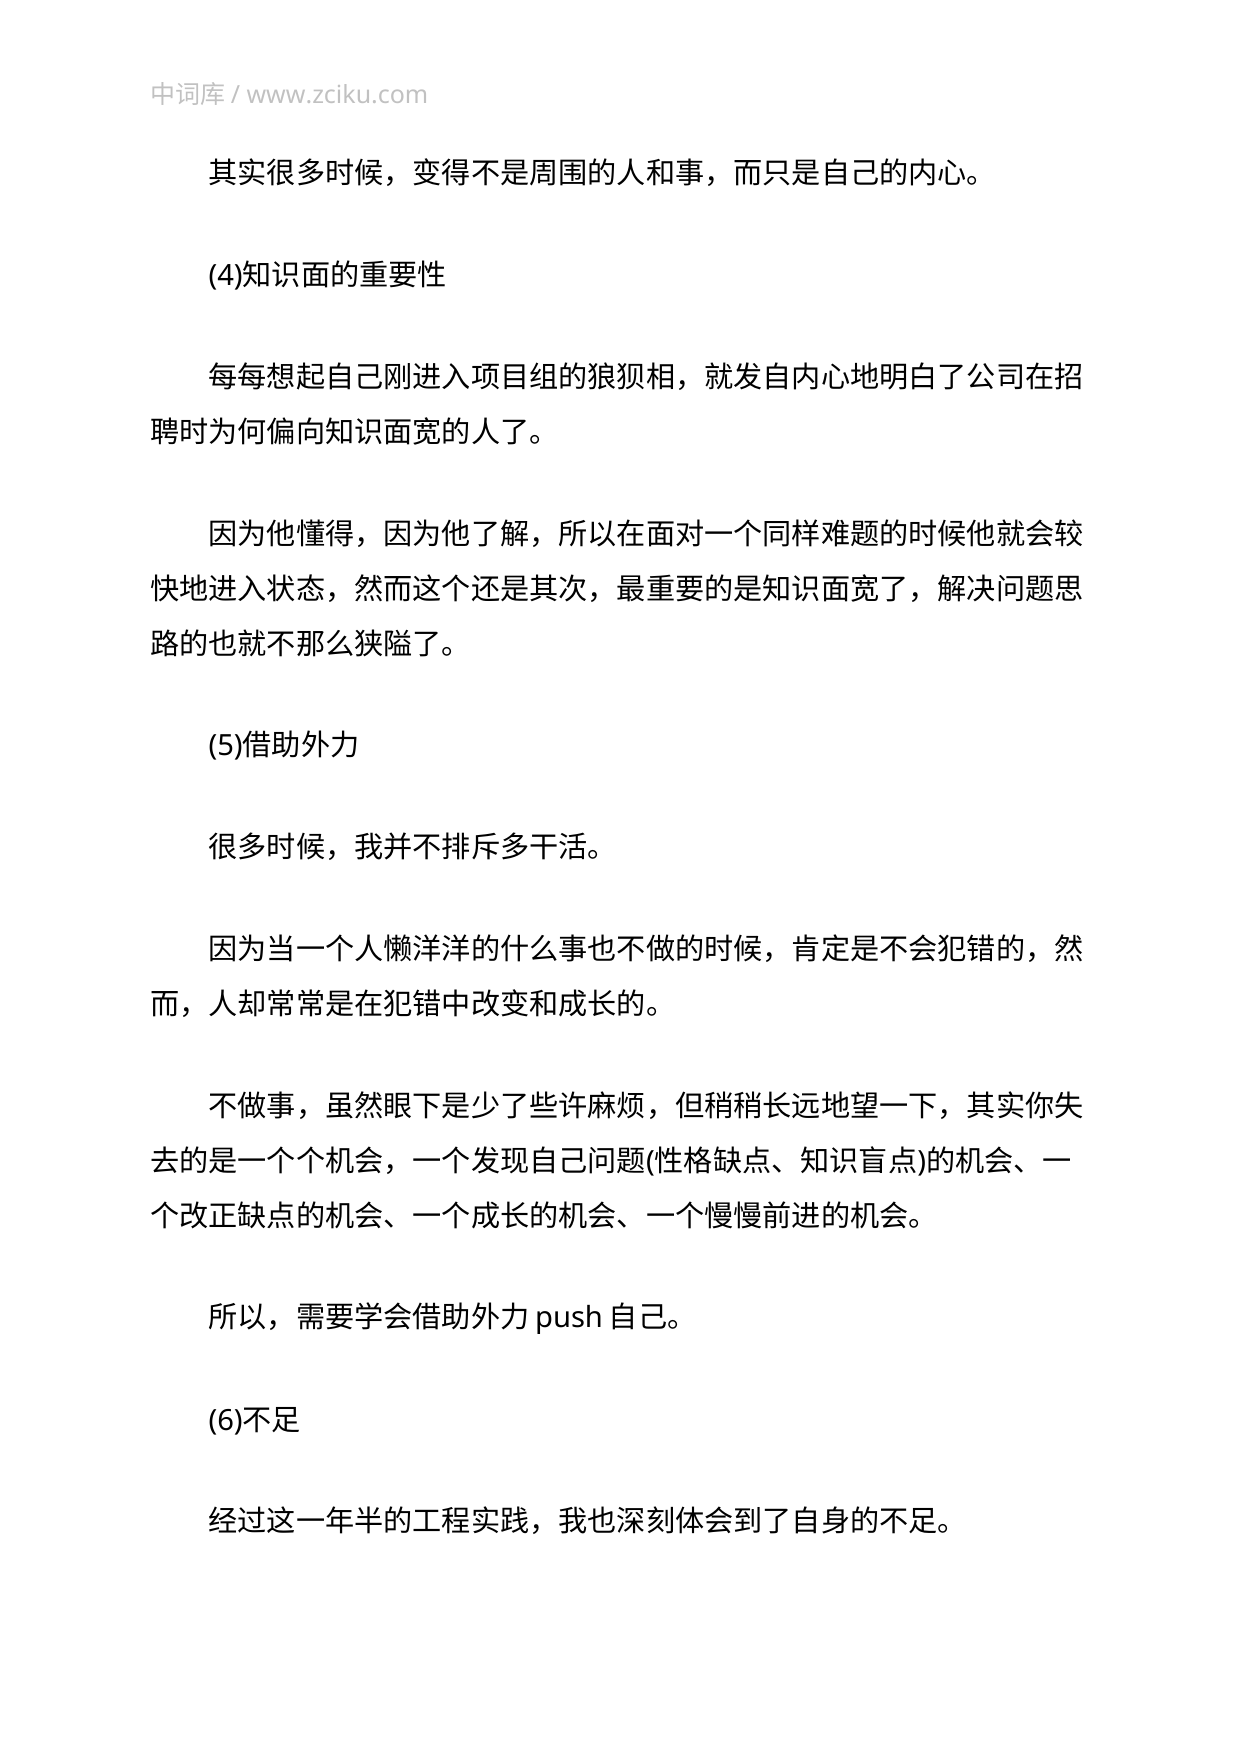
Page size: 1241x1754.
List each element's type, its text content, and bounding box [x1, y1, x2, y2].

text 因为当一个人懒洋洋的什么事也不做的时候，肯定是不会犯错的，然而，人却常常是在犯错中改变和成长的。 [150, 926, 1090, 1023]
text (6)不足 [150, 1396, 1090, 1438]
text 很多时候，我并不排斥多干活。 [150, 824, 1090, 866]
text 所以，需要学会借助外力push自己。 [150, 1294, 1090, 1336]
text 其实很多时候，变得不是周围的人和事，而只是自己的内心。 [150, 150, 1090, 192]
text 因为他懂得，因为他了解，所以在面对一个同样难题的时候他就会较快地进入状态，然而这个还是其次，最重要的是知识面宽了，解决问题思路的也就不那么狭隘了。 [150, 510, 1090, 662]
text 不做事，虽然眼下是少了些许麻烦，但稍稍长远地望一下，其实你失去的是一个个机会，一个发现自己问题(性格缺点、知识盲点)的机会、一个改正缺点的机会、一个成长的机会、一个慢慢前进的机会。 [150, 1082, 1090, 1234]
text 经过这一年半的工程实践，我也深刻体会到了自身的不足。 [150, 1498, 1090, 1540]
text (4)知识面的重要性 [150, 252, 1090, 294]
text (5)借助外力 [150, 722, 1090, 764]
text 每每想起自己刚进入项目组的狼狈相，就发自内心地明白了公司在招聘时为何偏向知识面宽的人了。 [150, 354, 1090, 451]
